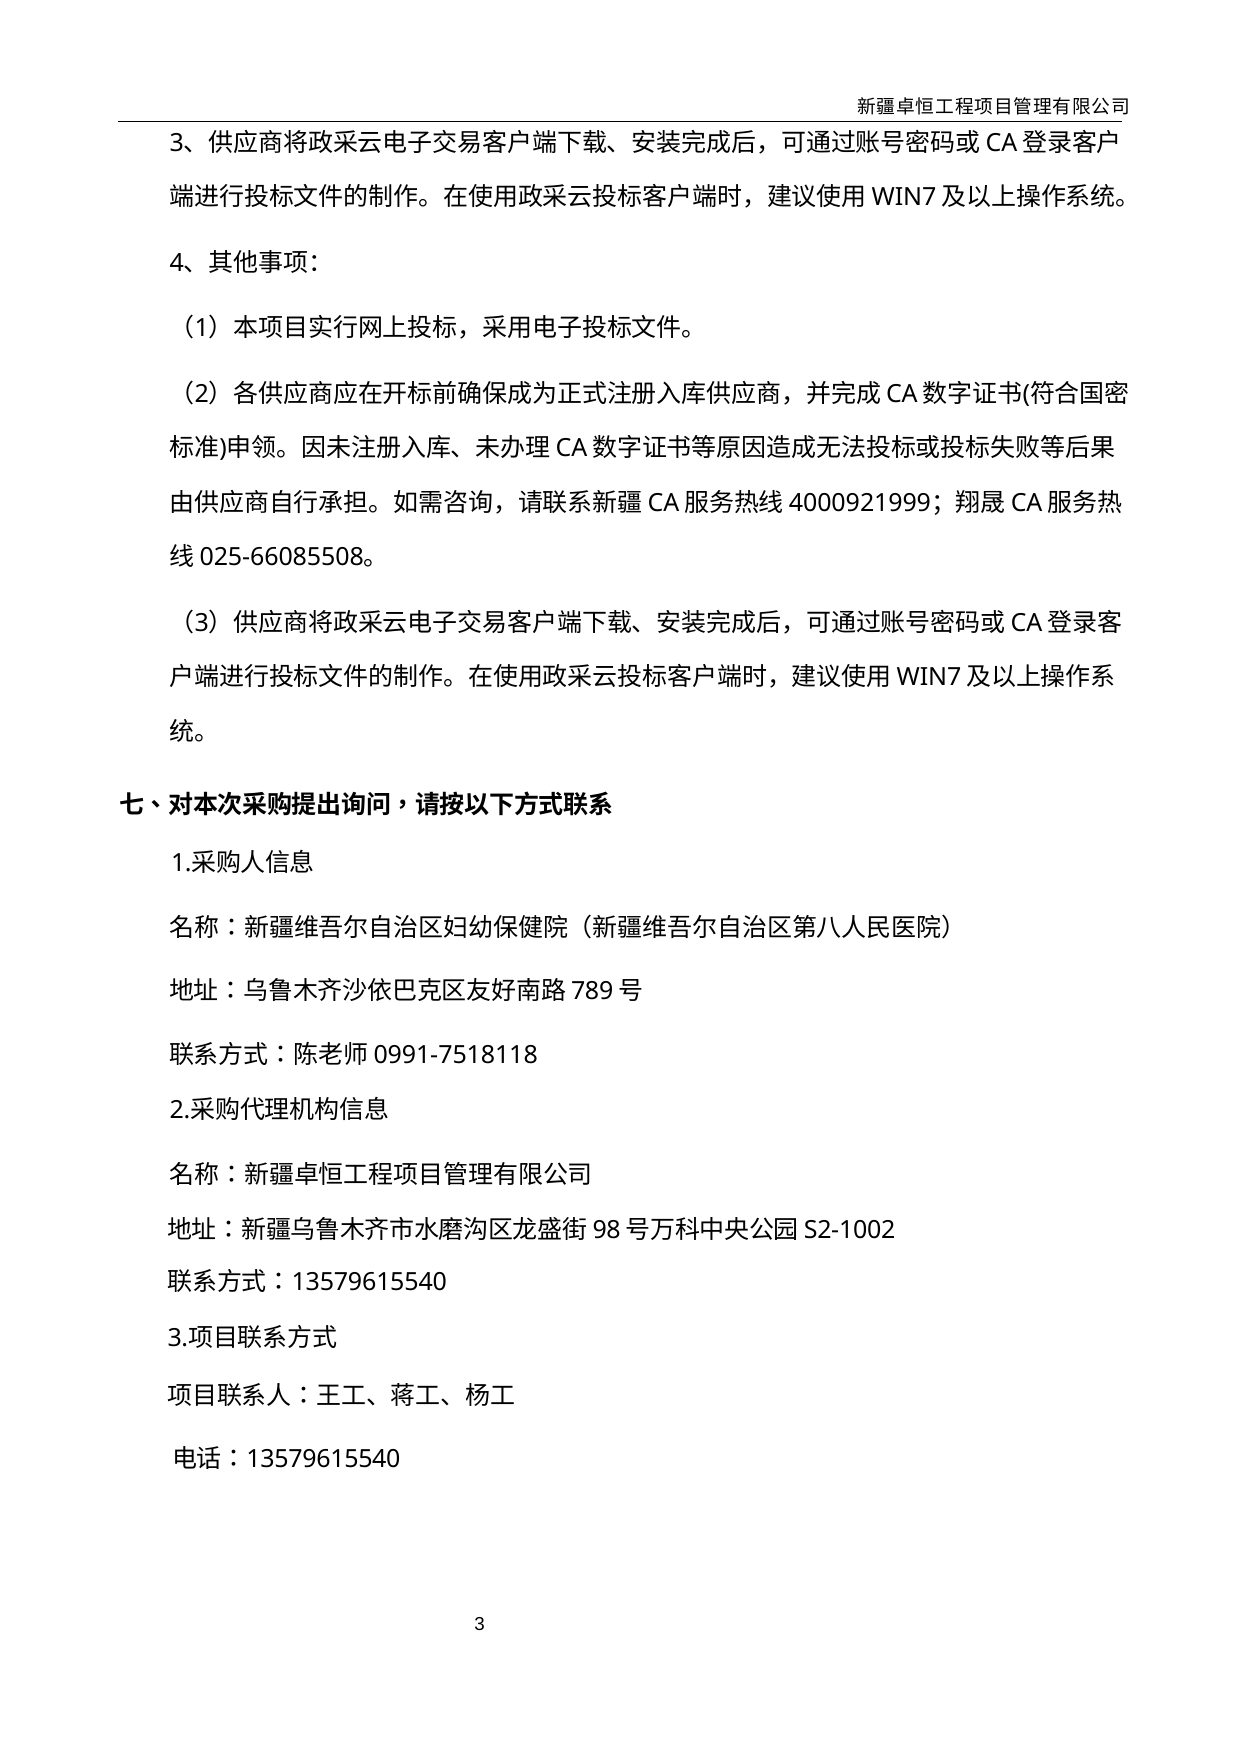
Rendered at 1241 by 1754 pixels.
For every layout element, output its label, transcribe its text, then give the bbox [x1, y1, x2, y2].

text （2）各供应商应在开标前确保成为正式注册入库供应商，并完成CA数字证书(符合国密标准)申领。因未注册入库、未办理CA数字证书等原因造成无法投标或投标失败等后果由供应商自行承担。如需咨询，请联系新疆CA服务热线4000921999；翔晟CA服务热线025-66085508。 [169, 373, 1130, 573]
list 3.项目联系方式 [118, 1319, 1130, 1353]
text 联系方式：13579615540 [118, 1263, 1130, 1297]
text 电话：13579615540 [172, 1441, 1130, 1475]
text （3）供应商将政采云电子交易客户端下载、安装完成后，可通过账号密码或CA登录客户端进行投标文件的制作。在使用政采云投标客户端时，建议使用WIN7及以上操作系统。 [169, 602, 1130, 747]
text 名称：新疆卓恒工程项目管理有限公司 [169, 1155, 1130, 1191]
list 项目联系人：王工、蒋工、杨工 [118, 1375, 1130, 1412]
text 地址：乌鲁木齐沙依巴克区友好南路789号 [169, 972, 820, 1006]
text 1.采购人信息 [171, 844, 1130, 879]
text 七、对本次采购提出询问，请按以下方式联系 [119, 788, 1130, 819]
text 地址：新疆乌鲁木齐市水磨沟区龙盛街98号万科中央公园S2-1002 [118, 1209, 1130, 1245]
text 2.采购代理机构信息 [169, 1092, 1130, 1126]
text 3、供应商将政采云电子交易客户端下载、安装完成后，可通过账号密码或CA登录客户端进行投标文件的制作。在使用政采云投标客户端时，建议使用WIN7及以上操作系统。 [169, 122, 1130, 213]
text 联系方式：陈老师0991-7518118 [169, 1034, 820, 1071]
text （1）本项目实行网上投标，采用电子投标文件。 [169, 308, 1130, 344]
text 名称：新疆维吾尔自治区妇幼保健院（新疆维吾尔自治区第八人民医院） [169, 907, 1130, 943]
text 4、其他事项： [169, 242, 1130, 278]
